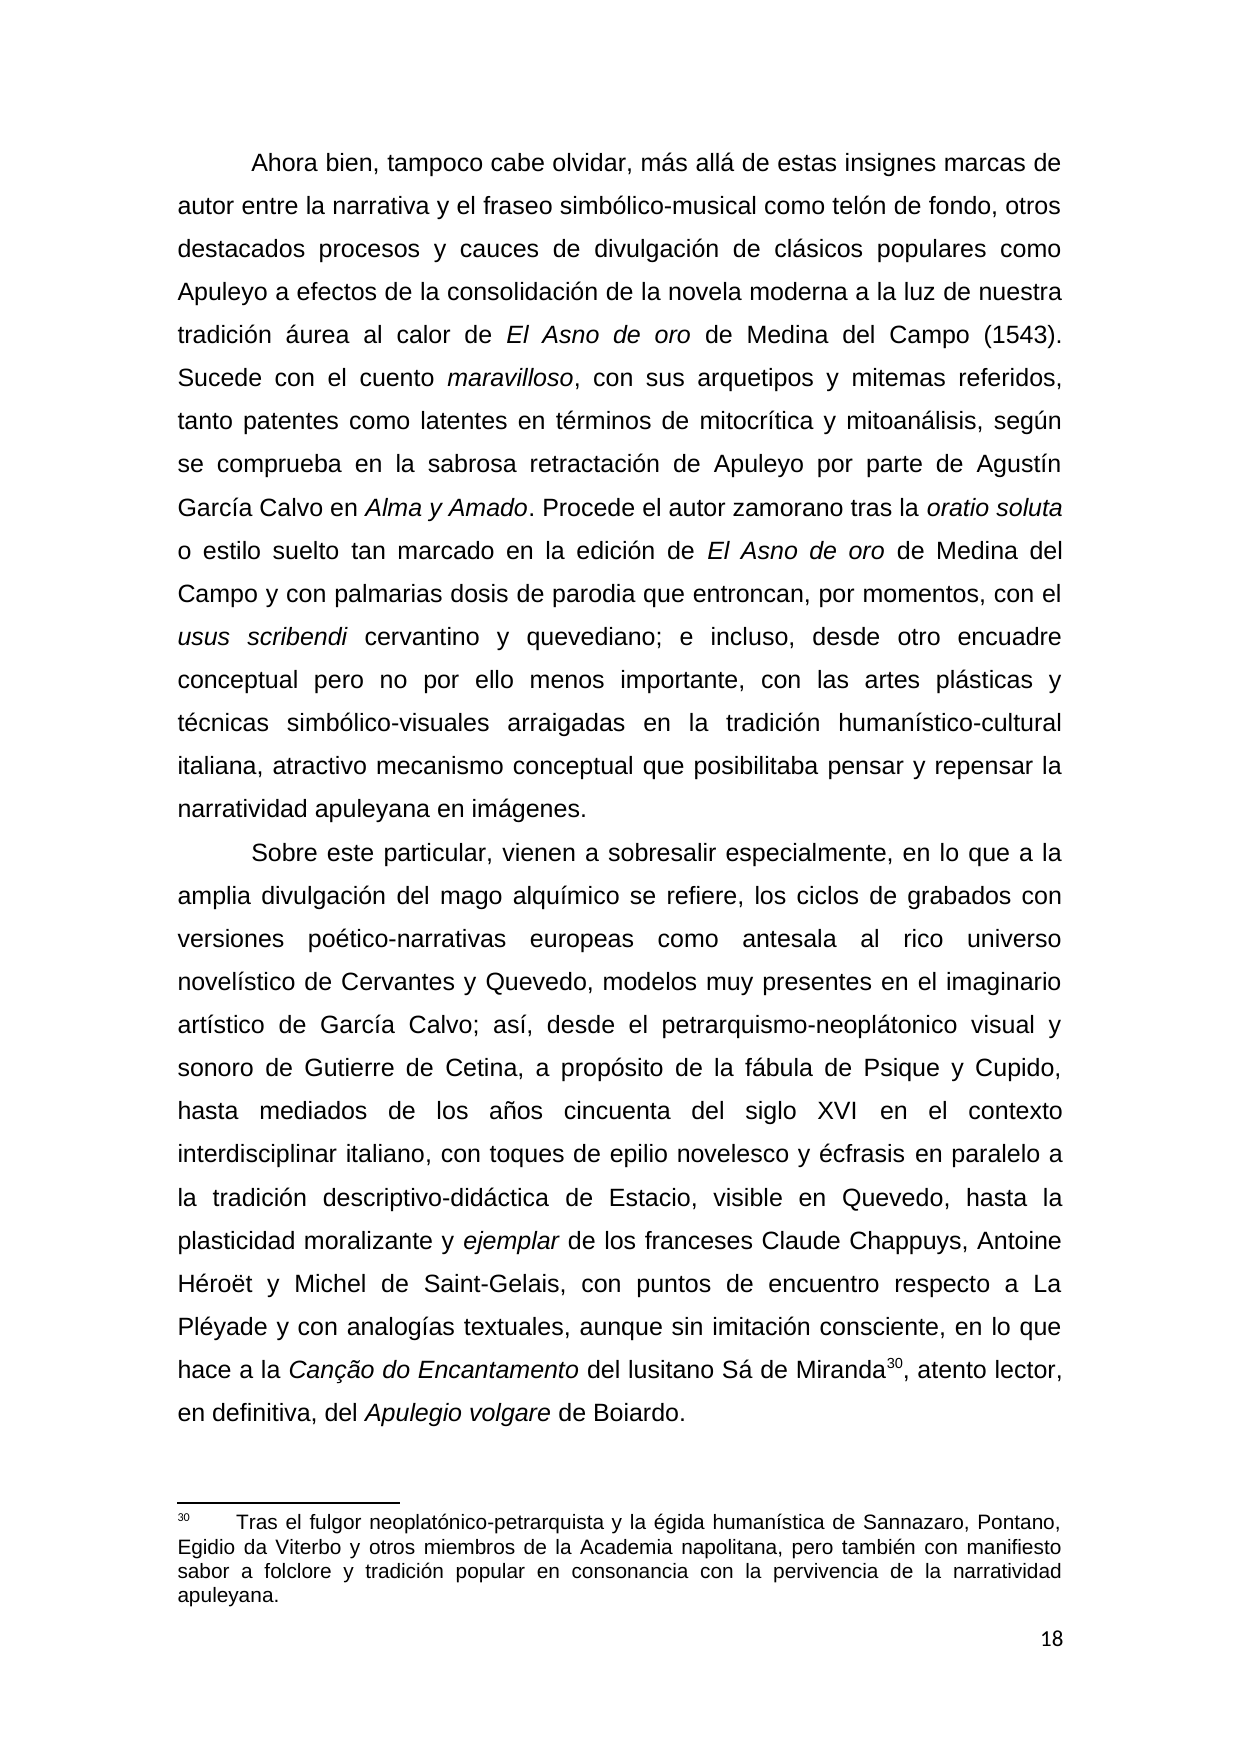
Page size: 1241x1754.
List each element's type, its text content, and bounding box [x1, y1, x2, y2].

text Sobre este particular, vienen a sobresalir especialmente, en lo que a la amplia divulgación del mago alquímico se refiere, los ciclos de grabados con versiones poético-narrativas europeas como antesala al rico universo novelístico de Cervantes y Quevedo, modelos muy presentes en el imaginario artístico de García Calvo; así, desde el petrarquismo-neoplátonico visual y sonoro de Gutierre de Cetina, a propósito de la fábula de Psique y Cupido, hasta mediados de los años cincuenta del siglo XVI en el contexto interdisciplinar italiano, con toques de epilio novelesco y écfrasis en paralelo a la tradición descriptivo-didáctica de Estacio, visible en Quevedo, hasta la plasticidad moralizante y ejemplar de los franceses Claude Chappuys, Antoine Héroët y Michel de Saint-Gelais, con puntos de encuentro respecto a La Pléyade y con analogías textuales, aunque sin imitación consciente, en lo que hace a la Canção do Encantamento del lusitano Sá de Miranda, atento lector, en definitiva, del Apulegio volgare de Boiardo. [177, 838, 1063, 1427]
text Ahora bien, tampoco cabe olvidar, más allá de estas insignes marcas de autor entre la narrativa y el fraseo simbólico-musical como telón de fondo, otros destacados procesos y cauces de divulgación de clásicos populares como Apuleyo a efectos de la consolidación de la novela moderna a la luz de nuestra tradición áurea al calor de El Asno de oro de Medina del Campo (1543). Sucede con el cuento maravilloso, con sus arquetipos y mitemas referidos, tanto patentes como latentes en términos de mitocrítica y mitoanálisis, según se comprueba en la sabrosa retractación de Apuleyo por parte de Agustín García Calvo en Alma y Amado. Procede el autor zamorano tras la oratio soluta o estilo suelto tan marcado en la edición de El Asno de oro de Medina del Campo y con palmarias dosis de parodia que entroncan, por momentos, con el usus scribendi cervantino y quevediano; e incluso, desde otro encuadre conceptual pero no por ello menos importante, con las artes plásticas y técnicas simbólico-visuales arraigadas en la tradición humanístico-cultural italiana, atractivo mecanismo conceptual que posibilitaba pensar y repensar la narratividad apuleyana en imágenes. [177, 148, 1063, 823]
